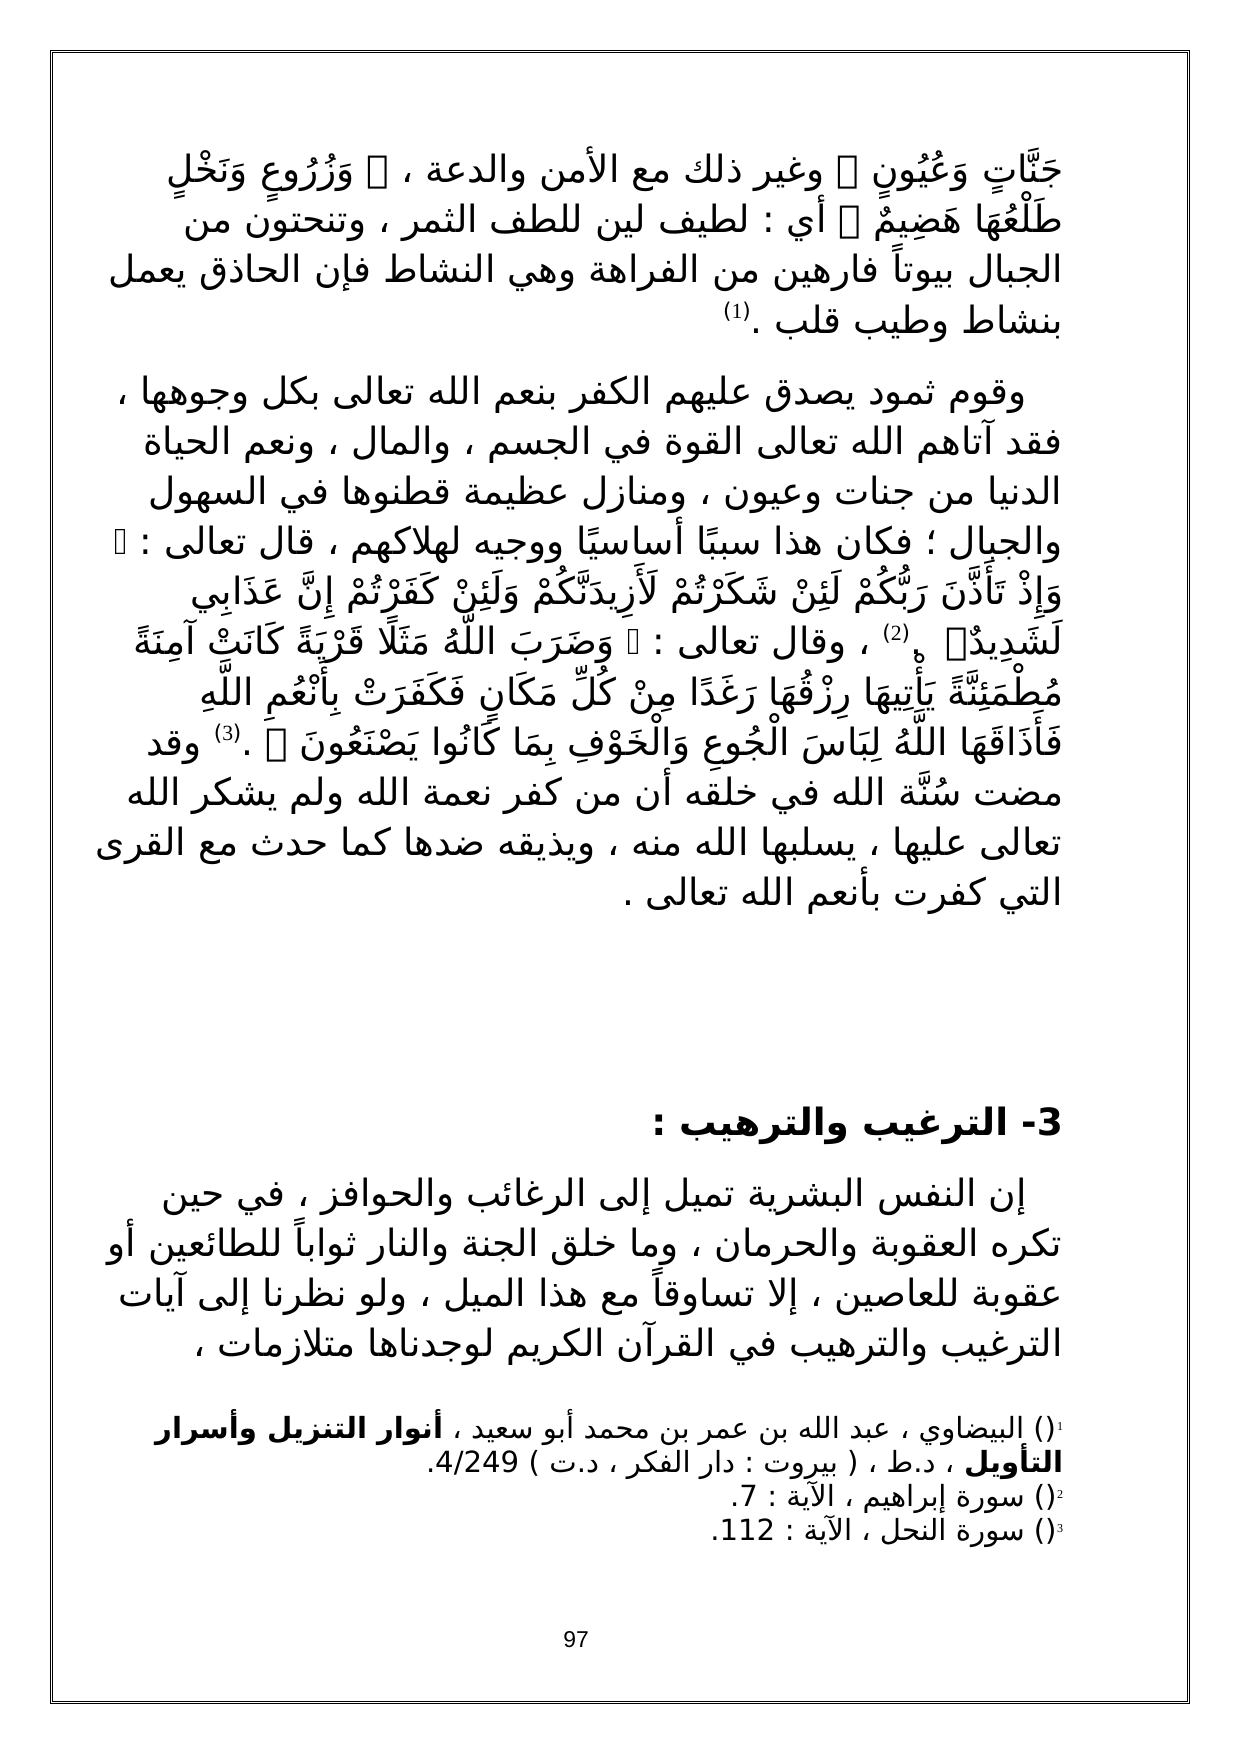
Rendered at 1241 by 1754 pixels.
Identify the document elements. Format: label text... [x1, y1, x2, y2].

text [89, 148, 1063, 342]
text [89, 1172, 1063, 1366]
text 3- الترغيب والترهيب : [89, 1101, 1063, 1144]
text وقوم ثمود يصدق عليهم الكفر بنعم الله تعالى بكل وجوهها ، فقد آتاهم الله تعالى القوة في الجسم ، والمال ، ونعم الحياة الدنيا من جنات وعيون ، ومنازل عظيمة قطنوها في السهول والجبال ؛ فكان هذا سببًا أساسيًا ووجيه لهلاكهم ، قال تعالى : وَإِذْ تَأَذَّنَ رَبُّكُمْ لَئِنْ شَكَرْتُمْ لَأَزِيدَنَّكُمْ وَلَئِنْ كَفَرْتُمْ إِنَّ عَذَابِي لَشَدِيدٌ .() ، وقال تعالى : وَضَرَبَ اللَّهُ مَثَلًا قَرْيَةً كَانَتْ آمِنَةً مُطْمَئِنَّةً يَأْتِيهَا رِزْقُهَا رَغَدًا مِنْ كُلِّ مَكَانٍ فَكَفَرَتْ بِأَنْعُمِ اللَّهِ فَأَذَاقَهَا اللَّهُ لِبَاسَ الْجُوعِ وَالْخَوْفِ بِمَا كَانُوا يَصْنَعُونَ .() وقد مضت سُنَّة الله في خلقه أن من كفر نعمة الله ولم يشكر الله تعالى عليها ، يسلبها الله منه ، ويذيقه ضدها كما حدث مع القرى التي كفرت بأنعم الله تعالى . [89, 369, 1063, 914]
